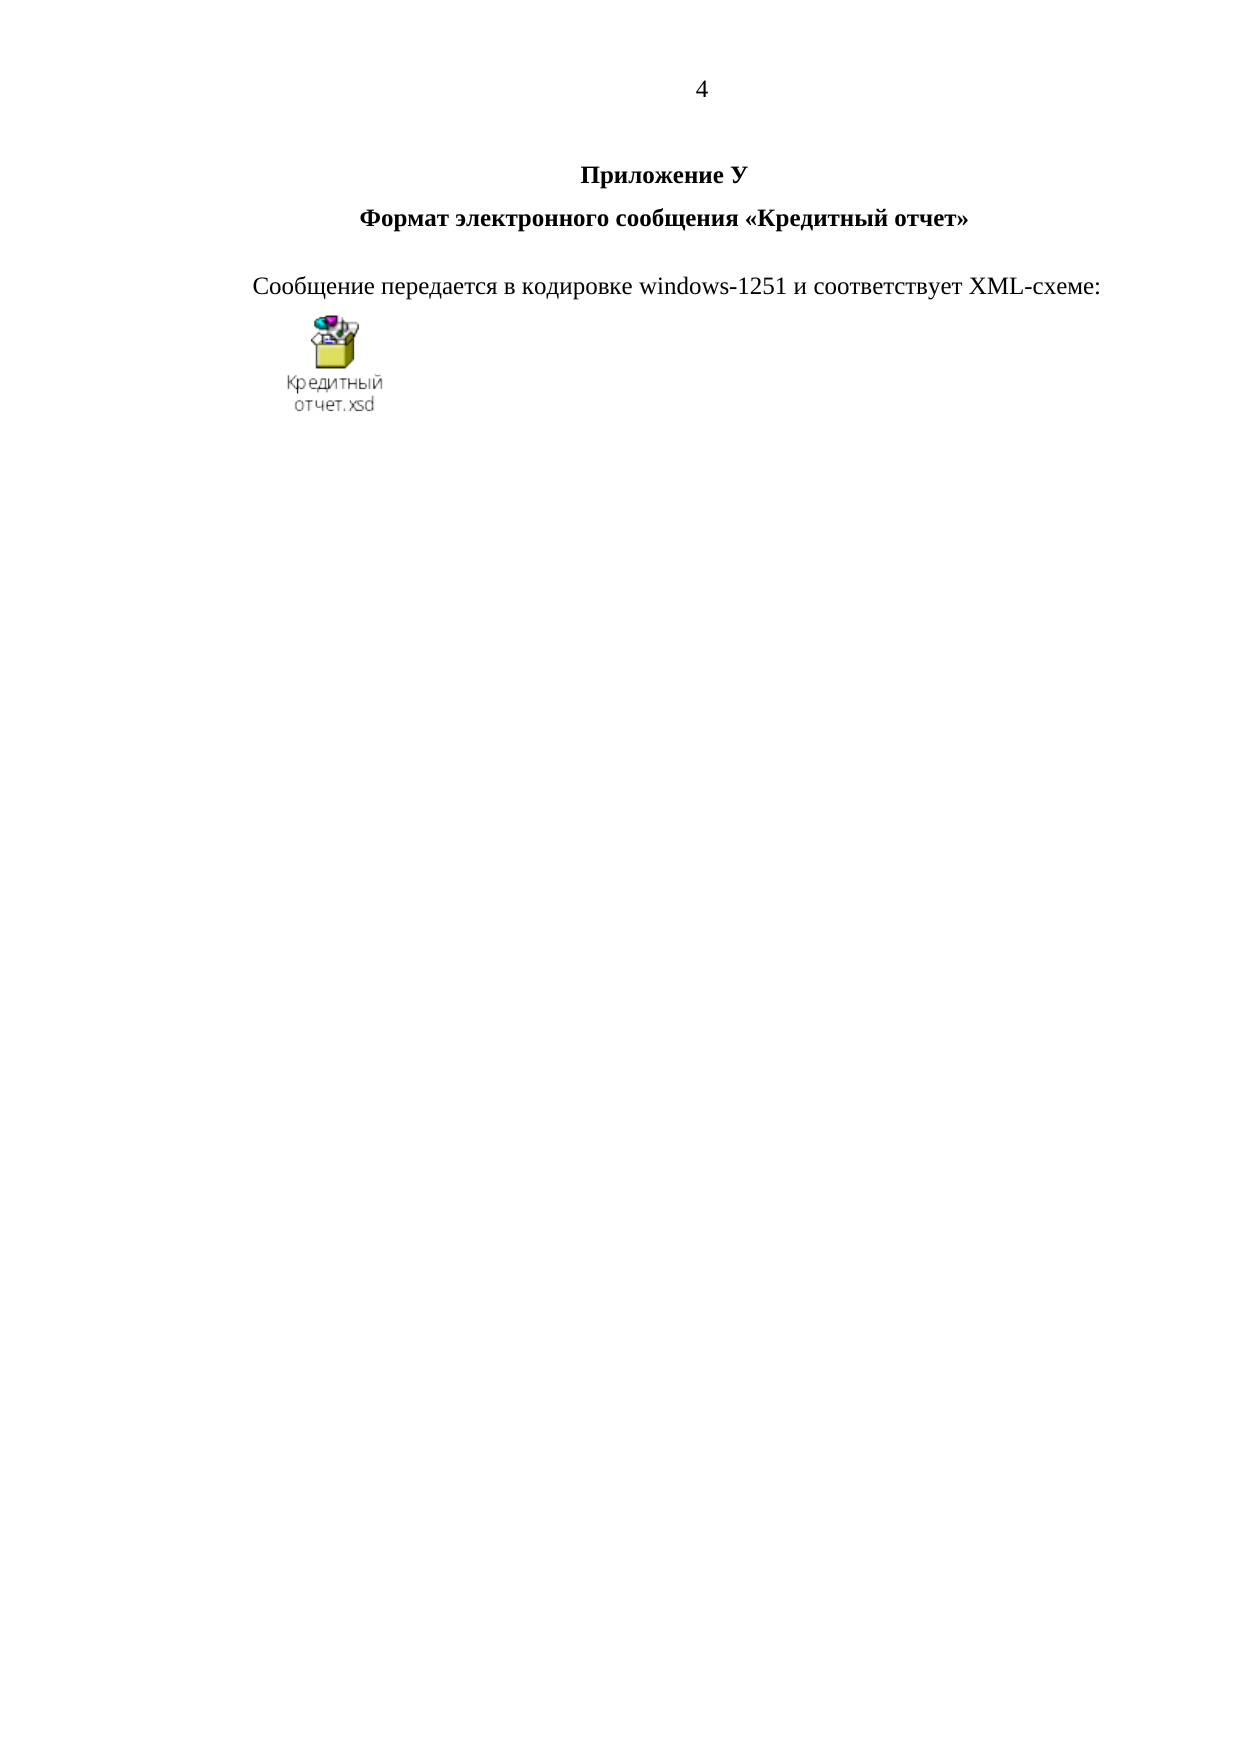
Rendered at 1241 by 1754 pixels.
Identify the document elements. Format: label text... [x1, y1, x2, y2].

subtitle Приложение У Формат электронного сообщения «Кредитный отчет» [177, 160, 1152, 232]
text Сообщение передается в кодировке windows-1251 и соответствует XML-схеме: [177, 271, 1152, 300]
